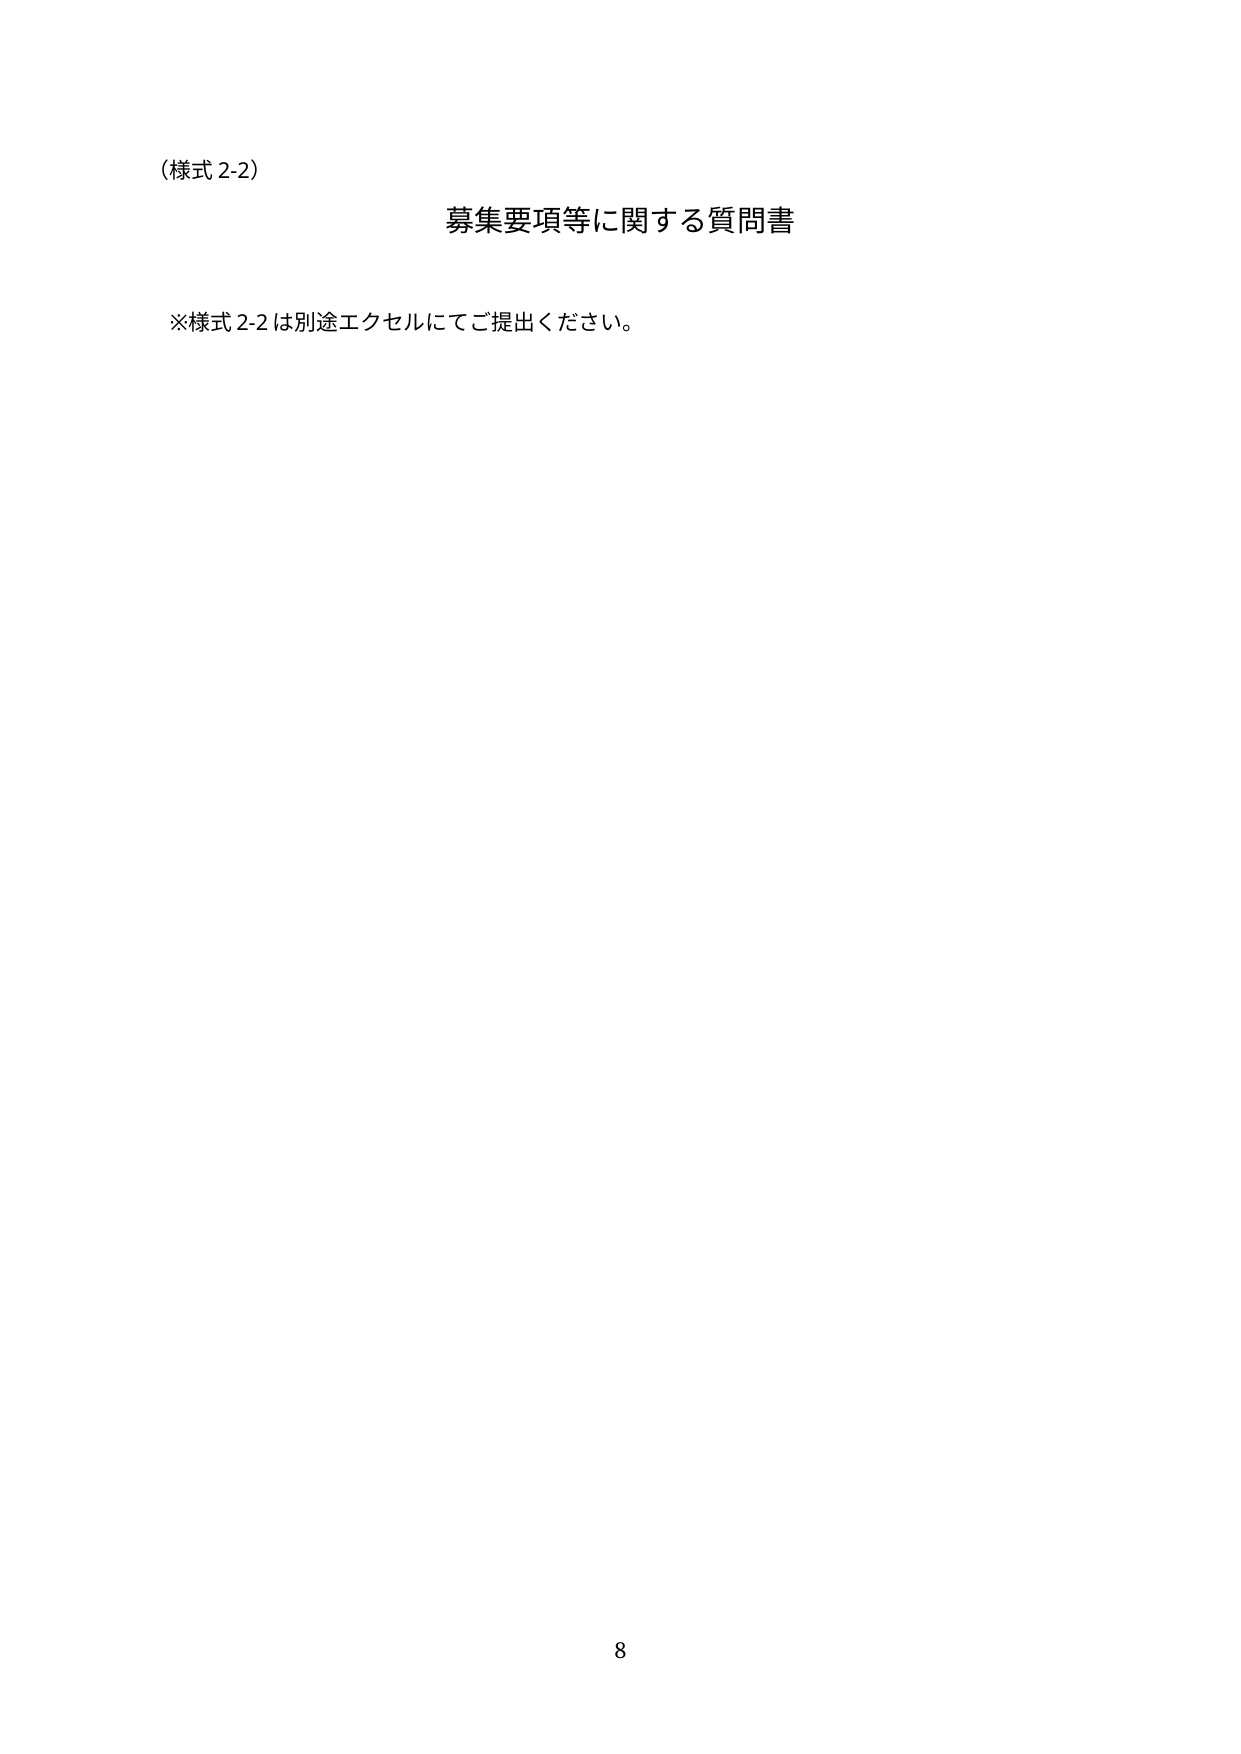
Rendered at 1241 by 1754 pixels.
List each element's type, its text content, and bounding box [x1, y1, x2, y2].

subtitle （様式2-2） [148, 153, 1092, 185]
text ※様式2-2は別途エクセルにてご提出ください。 [148, 305, 1092, 336]
text 募集要項等に関する質問書 [148, 185, 1092, 253]
